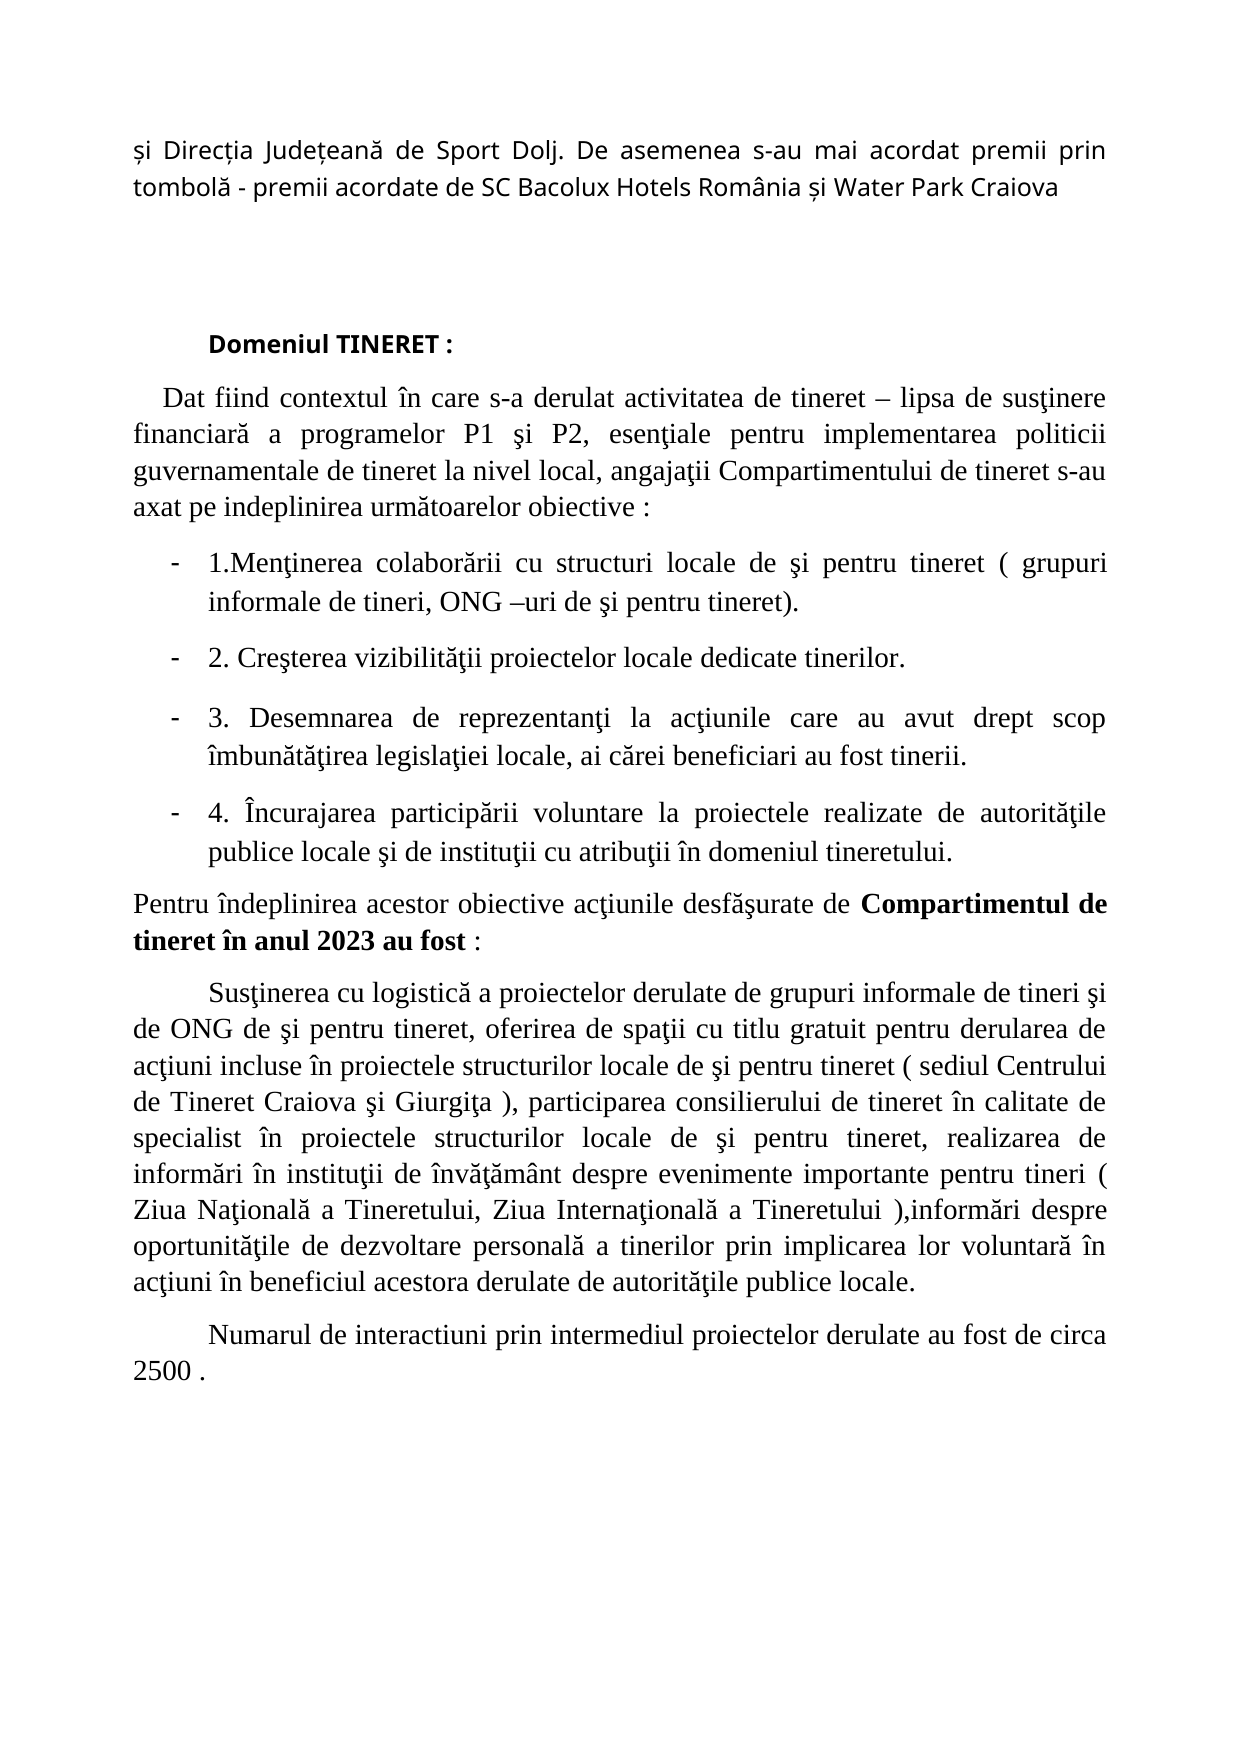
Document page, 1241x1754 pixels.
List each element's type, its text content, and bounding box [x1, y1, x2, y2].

list 4. Încurajarea participării voluntare la proiectele realizate de autorităţile publice locale şi de instituţii cu atribuţii în domeniul tineretului. [170, 791, 1107, 867]
text Pentru îndeplinirea acestor obiective acţiunile desfăşurate de Compartimentul de tineret în anul 2023 au fost : [133, 886, 1107, 956]
text Numarul de interactiuni prin intermediul proiectelor derulate au fost de circa 2500 . [133, 1317, 1107, 1387]
list 2. Creşterea vizibilităţii proiectelor locale dedicate tinerilor. [170, 637, 1107, 676]
list 3. Desemnarea de reprezentanţi la acţiunile care au avut drept scop îmbunătăţirea legislaţiei locale, ai cărei beneficiari au fost tinerii. [170, 696, 1107, 772]
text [133, 133, 1107, 204]
text Domeniul TINERET : [133, 327, 1107, 361]
list 1.Menţinerea colaborării cu structuri locale de şi pentru tineret ( grupuri informale de tineri, ONG –uri de şi pentru tineret). [170, 542, 1107, 617]
text Dat fiind contextul în care s-a derulat activitatea de tineret – lipsa de susţinere financiară a programelor P1 şi P2, esenţiale pentru implementarea politicii guvernamentale de tineret la nivel local, angajaţii Compartimentului de tineret s-au axat pe indeplinirea următoarelor obiective : [133, 380, 1107, 522]
text Susţinerea cu logistică a proiectelor derulate de grupuri informale de tineri şi de ONG de şi pentru tineret, oferirea de spaţii cu titlu gratuit pentru derularea de acţiuni incluse în proiectele structurilor locale de şi pentru tineret ( sediul Centrului de Tineret Craiova şi Giurgiţa ), participarea consilierului de tineret în calitate de specialist în proiectele structurilor locale de şi pentru tineret, realizarea de informări în instituţii de învăţământ despre evenimente importante pentru tineri ( Ziua Naţională a Tineretului, Ziua Internaţională a Tineretului ),informări despre oportunităţile de dezvoltare personală a tinerilor prin implicarea lor voluntară în acţiuni în beneficiul acestora derulate de autorităţile publice locale. [133, 975, 1107, 1298]
